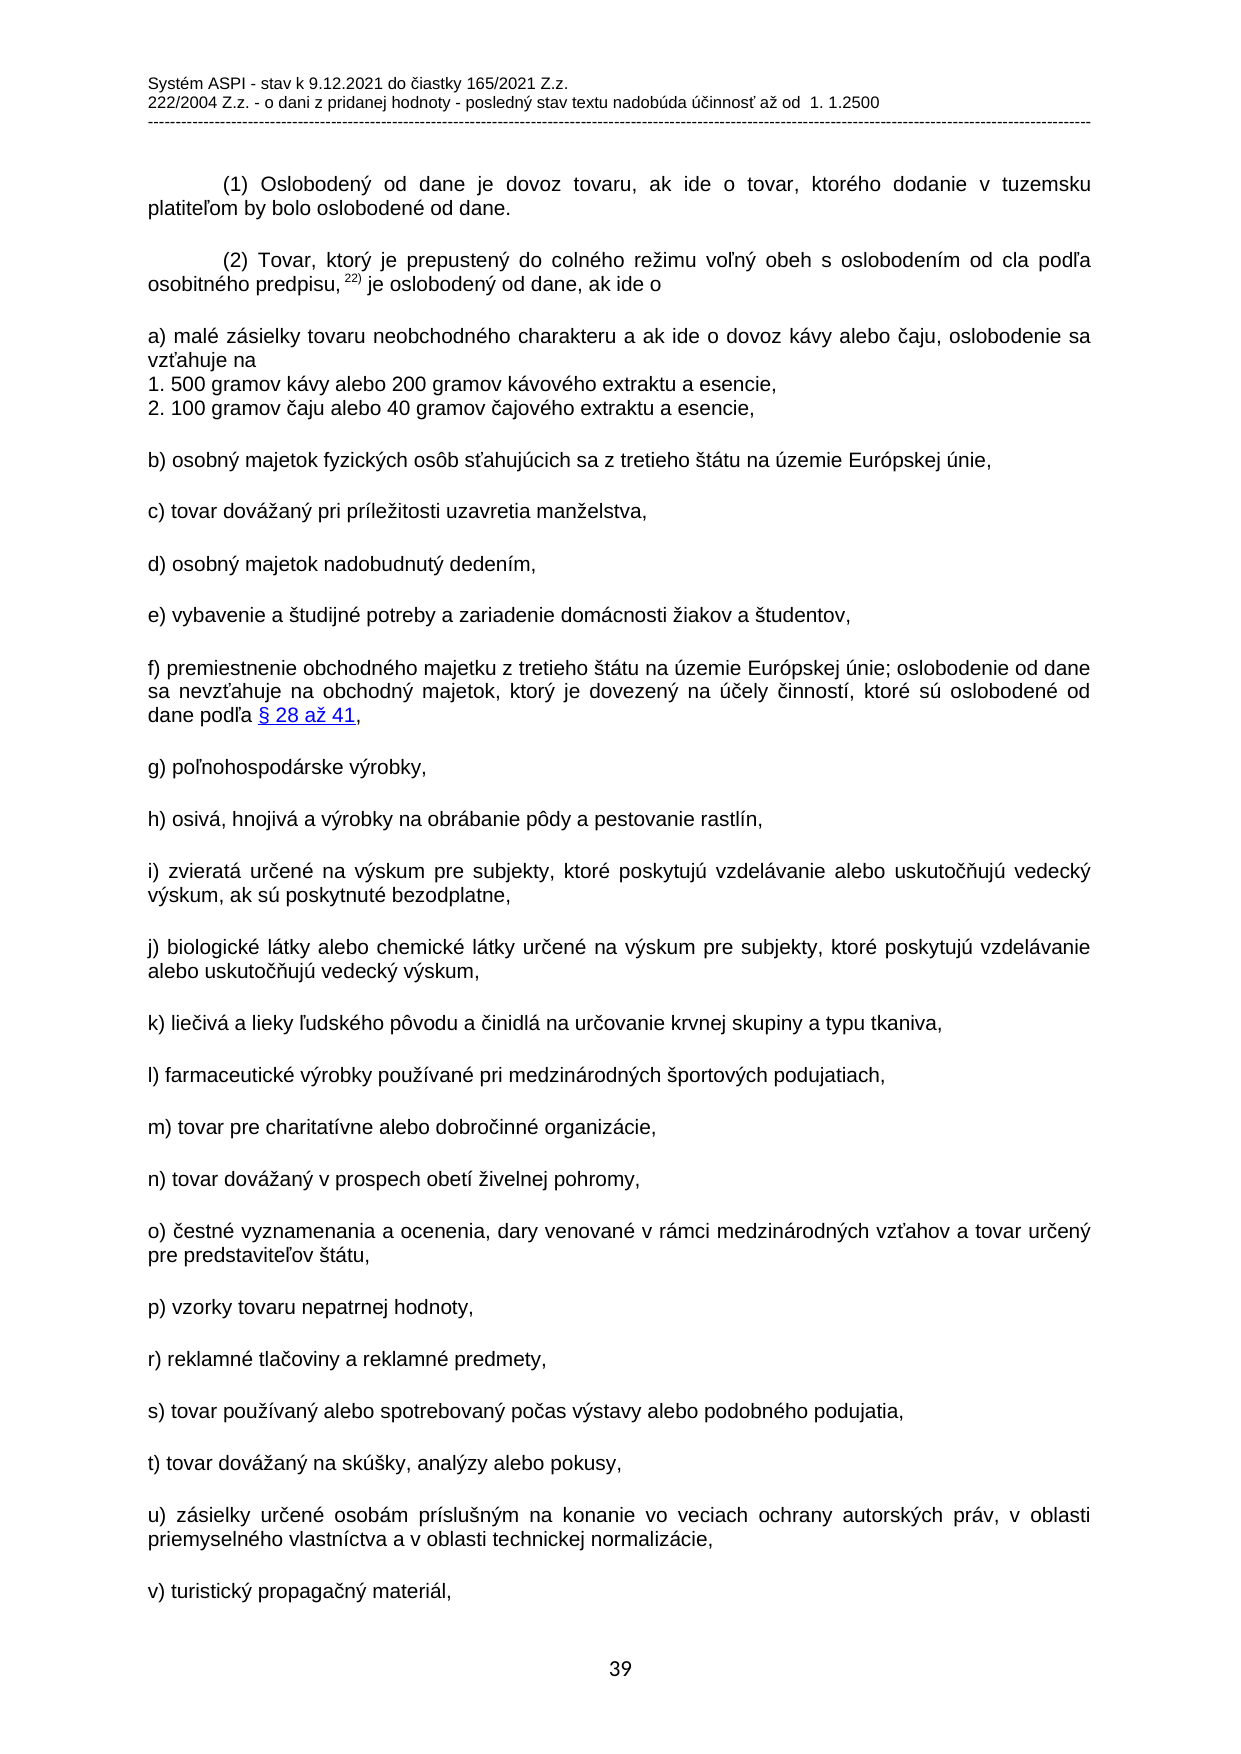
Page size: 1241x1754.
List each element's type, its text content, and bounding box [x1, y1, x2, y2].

text i) zvieratá určené na výskum pre subjekty, ktoré poskytujú vzdelávanie alebo uskutočňujú vedecký výskum, ak sú poskytnuté bezodplatne, [148, 859, 1092, 907]
text e) vybavenie a študijné potreby a zariadenie domácnosti žiakov a študentov, [148, 603, 1092, 627]
text f) premiestnenie obchodného majetku z tretieho štátu na územie Európskej únie; oslobodenie od dane sa nevzťahuje na obchodný majetok, ktorý je dovezený na účely činností, ktoré sú oslobodené od dane podľa § 28 až 41, [148, 655, 1092, 727]
text m) tovar pre charitatívne alebo dobročinné organizácie, [148, 1115, 1092, 1139]
text p) vzorky tovaru nepatrnej hodnoty, [148, 1295, 1092, 1319]
text o) čestné vyznamenania a ocenenia, dary venované v rámci medzinárodných vzťahov a tovar určený pre predstaviteľov štátu, [148, 1219, 1092, 1267]
text j) biologické látky alebo chemické látky určené na výskum pre subjekty, ktoré poskytujú vzdelávanie alebo uskutočňujú vedecký výskum, [148, 935, 1092, 983]
text k) liečivá a lieky ľudského pôvodu a činidlá na určovanie krvnej skupiny a typu tkaniva, [148, 1011, 1092, 1035]
text t) tovar dovážaný na skúšky, analýzy alebo pokusy, [148, 1451, 1092, 1475]
text 2. 100 gramov čaju alebo 40 gramov čajového extraktu a esencie, [148, 395, 1092, 419]
text v) turistický propagačný materiál, [148, 1579, 1092, 1603]
text l) farmaceutické výrobky používané pri medzinárodných športových podujatiach, [148, 1063, 1092, 1087]
text (2) Tovar, ktorý je prepustený do colného režimu voľný obeh s oslobodením od cla podľa osobitného predpisu, 22) je oslobodený od dane, ak ide o [148, 248, 1092, 296]
text s) tovar používaný alebo spotrebovaný počas výstavy alebo podobného podujatia, [148, 1399, 1092, 1423]
text 1. 500 gramov kávy alebo 200 gramov kávového extraktu a esencie, [148, 371, 1092, 395]
text u) zásielky určené osobám príslušným na konanie vo veciach ochrany autorských práv, v oblasti priemyselného vlastníctva a v oblasti technickej normalizácie, [148, 1503, 1092, 1551]
text a) malé zásielky tovaru neobchodného charakteru a ak ide o dovoz kávy alebo čaju, oslobodenie sa vzťahuje na [148, 323, 1092, 371]
text h) osivá, hnojivá a výrobky na obrábanie pôdy a pestovanie rastlín, [148, 807, 1092, 831]
text n) tovar dovážaný v prospech obetí živelnej pohromy, [148, 1167, 1092, 1191]
text d) osobný majetok nadobudnutý dedením, [148, 551, 1092, 575]
text (1) Oslobodený od dane je dovoz tovaru, ak ide o tovar, ktorého dodanie v tuzemsku platiteľom by bolo oslobodené od dane. [148, 172, 1092, 219]
text g) poľnohospodárske výrobky, [148, 755, 1092, 779]
text c) tovar dovážaný pri príležitosti uzavretia manželstva, [148, 499, 1092, 523]
text r) reklamné tlačoviny a reklamné predmety, [148, 1347, 1092, 1371]
text b) osobný majetok fyzických osôb sťahujúcich sa z tretieho štátu na územie Európskej únie, [148, 447, 1092, 471]
